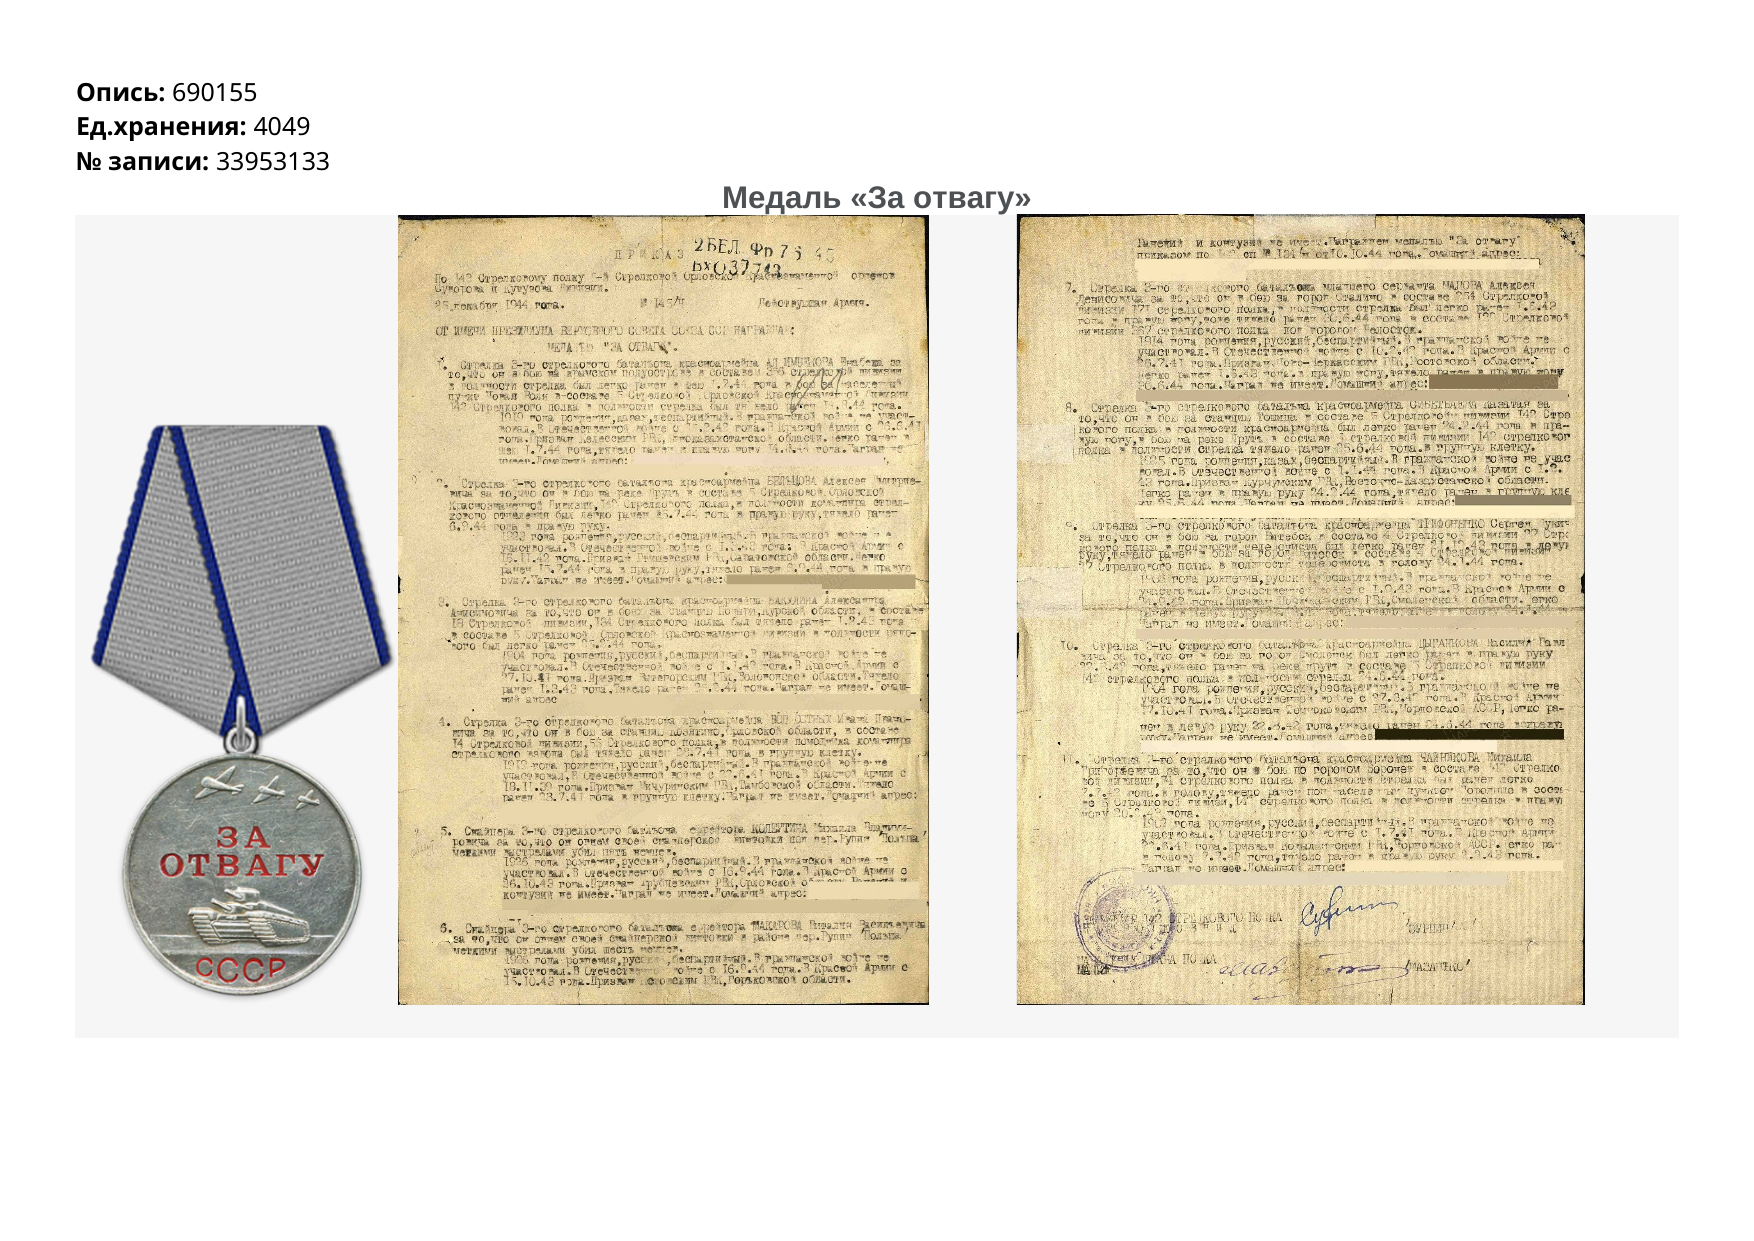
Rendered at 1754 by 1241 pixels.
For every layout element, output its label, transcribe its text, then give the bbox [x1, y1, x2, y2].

table_cell Опись: 690155 [76, 75, 529, 109]
picture [1016, 214, 1585, 1005]
table_cell Ед.хранения: 4049 [76, 109, 529, 143]
text Медаль «За отвагу» [75, 177, 1679, 215]
picture [88, 215, 929, 1005]
table_cell № записи: 33953133 [76, 143, 529, 177]
